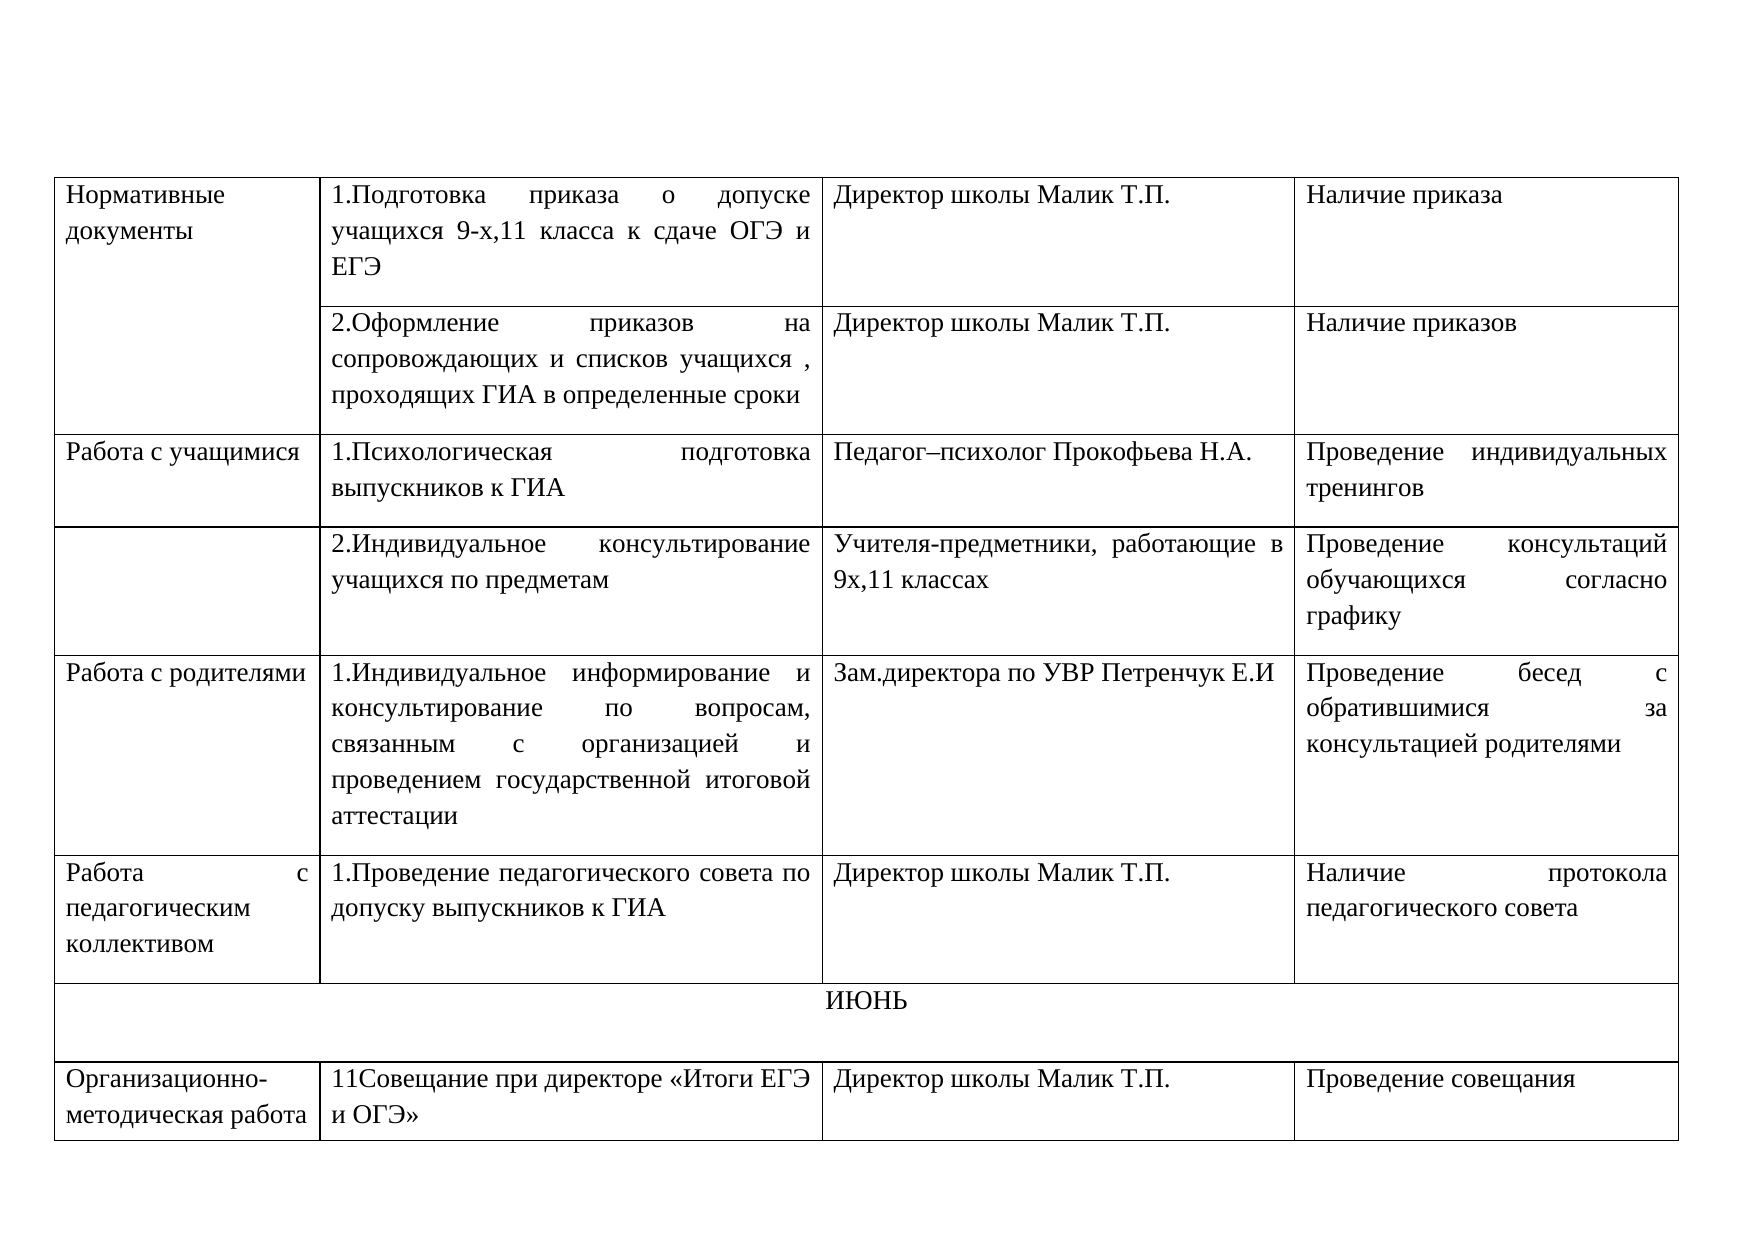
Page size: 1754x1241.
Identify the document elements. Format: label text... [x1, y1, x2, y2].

table_cell Работа с педагогическим коллективом [55, 856, 319, 983]
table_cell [823, 1063, 1294, 1140]
table_cell [55, 528, 319, 655]
table_cell Педагог–психолог Прокофьева Н.А. [823, 435, 1294, 526]
table_cell Директор школы Малик Т.П. [823, 178, 1294, 306]
table_cell 2.Оформление приказов на сопровождающих и списков учащихся , проходящих ГИА в определенные сроки [321, 307, 822, 434]
table_cell Работа с родителями [55, 656, 319, 854]
table_cell 1.Индивидуальное информирование и консультирование по вопросам, связанным с организацией и проведением государственной итоговой аттестации [321, 656, 822, 854]
table_cell Наличие приказа [1295, 178, 1678, 306]
table_cell Проведение бесед с обратившимися за консультацией родителями [1295, 656, 1678, 854]
table_cell 1.Проведение педагогического совета по допуску выпускников к ГИА [321, 856, 822, 983]
table_cell 2.Индивидуальное консультирование учащихся по предметам [321, 528, 822, 655]
table_cell Работа с учащимися [55, 435, 319, 526]
table_cell Зам.директора по УВР Петренчук Е.И [823, 656, 1294, 854]
table_cell Проведение индивидуальных тренингов [1295, 435, 1678, 526]
table_cell Директор школы Малик Т.П. [823, 856, 1294, 983]
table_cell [55, 1063, 319, 1140]
table_cell Наличие протокола педагогического совета [1295, 856, 1678, 983]
table_cell Наличие приказов [1295, 307, 1678, 434]
table_cell 1.Подготовка приказа о допуске учащихся 9-х,11 класса к сдаче ОГЭ и ЕГЭ [321, 178, 822, 306]
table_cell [1295, 1063, 1678, 1140]
table_cell 1.Психологическая подготовка выпускников к ГИА [321, 435, 822, 526]
table_cell Проведение консультаций обучающихся согласно графику [1295, 528, 1678, 655]
table_cell Учителя-предметники, работающие в 9х,11 классах [823, 528, 1294, 655]
table_cell Директор школы Малик Т.П. [823, 307, 1294, 434]
table_cell ИЮНЬ [55, 984, 1678, 1061]
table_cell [321, 1063, 822, 1140]
table_cell Нормативные документы [55, 178, 319, 434]
